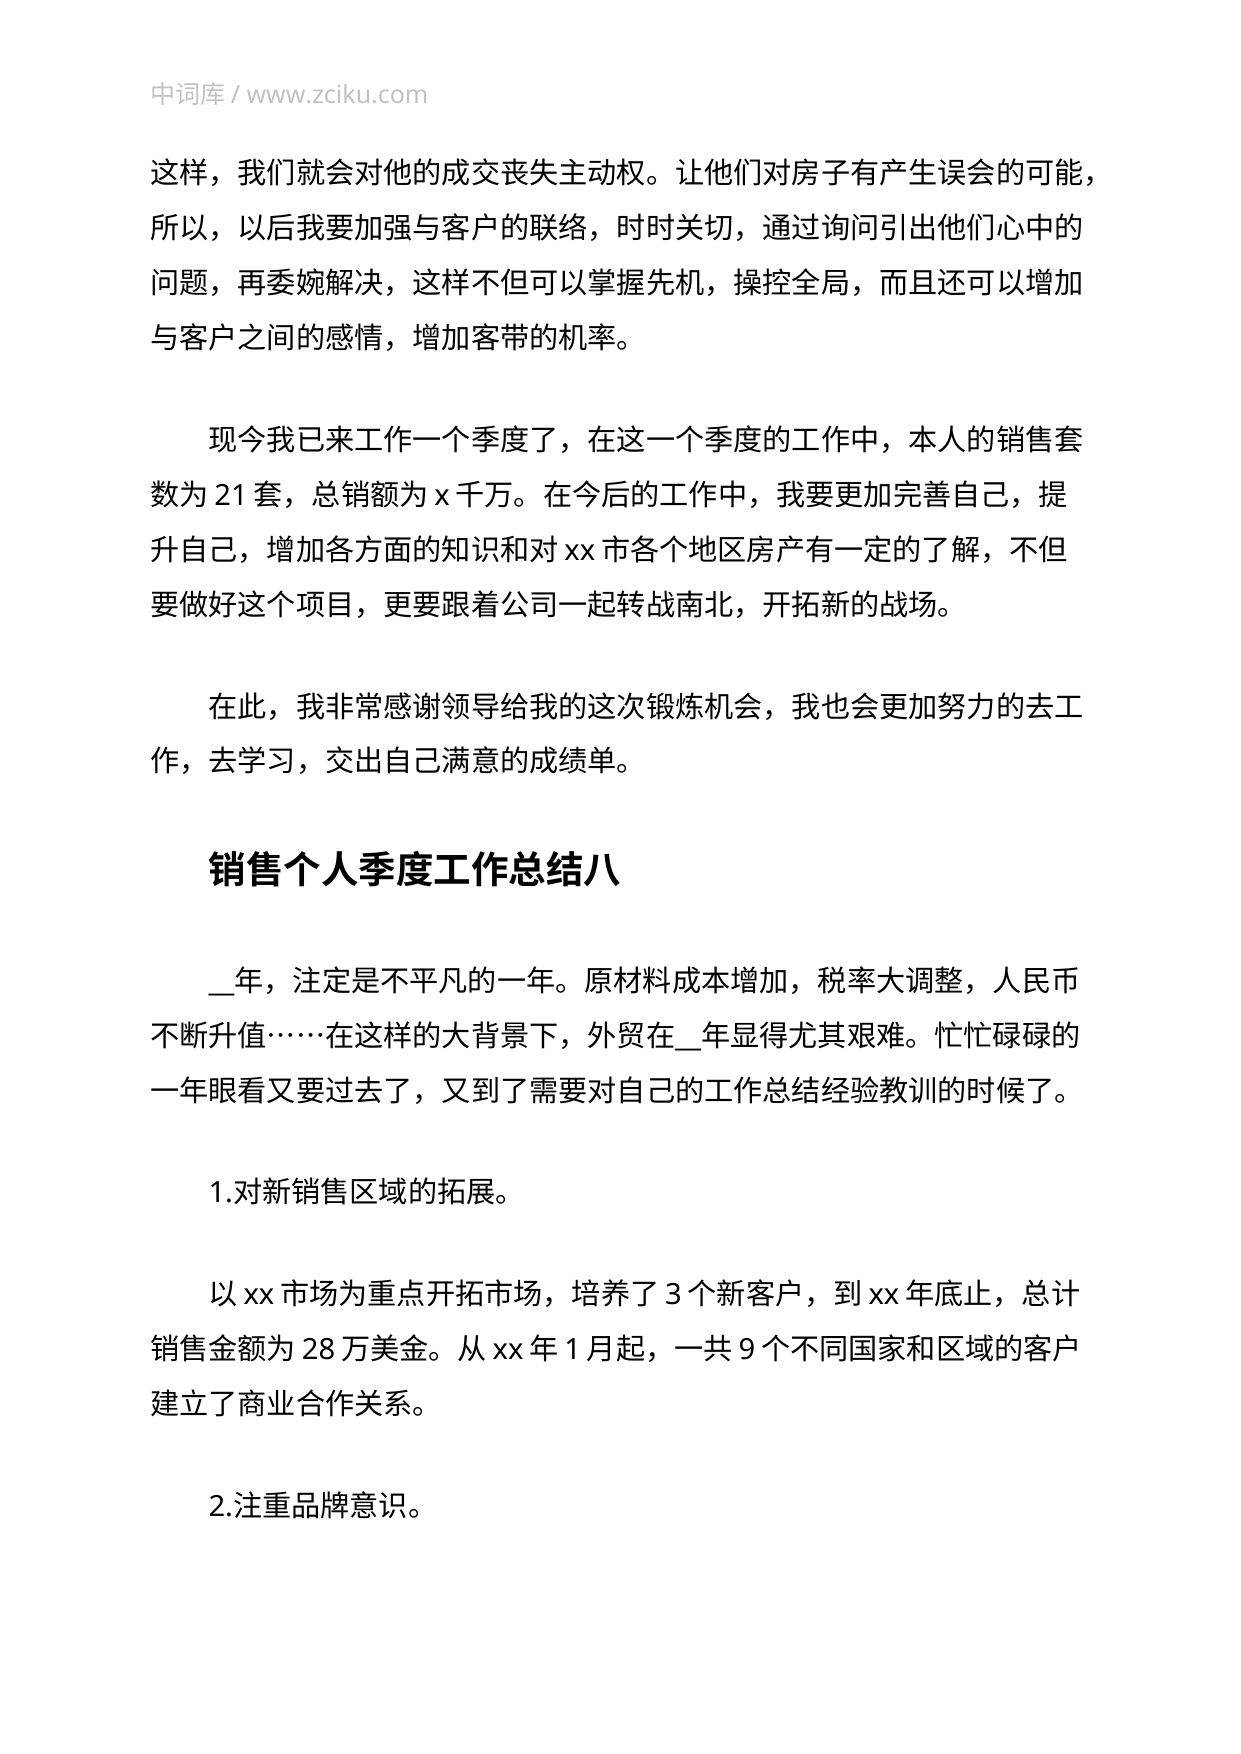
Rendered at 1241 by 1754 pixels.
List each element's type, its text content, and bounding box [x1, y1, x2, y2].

text 1.对新销售区域的拓展。 [150, 1169, 1090, 1211]
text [150, 150, 1090, 357]
text __年，注定是不平凡的一年。原材料成本增加，税率大调整，人民币不断升值……在这样的大背景下，外贸在__年显得尤其艰难。忙忙碌碌的一年眼看又要过去了，又到了需要对自己的工作总结经验教训的时候了。 [150, 957, 1090, 1109]
text 2.注重品牌意识。 [150, 1483, 1090, 1525]
text 现今我已来工作一个季度了，在这一个季度的工作中，本人的销售套数为21套，总销额为x千万。在今后的工作中，我要更加完善自己，提升自己，增加各方面的知识和对xx市各个地区房产有一定的了解，不但要做好这个项目，更要跟着公司一起转战南北，开拓新的战场。 [150, 416, 1090, 624]
text 在此，我非常感谢领导给我的这次锻炼机会，我也会更加努力的去工作，去学习，交出自己满意的成绩单。 [150, 683, 1090, 780]
text 以xx市场为重点开拓市场，培养了3个新客户，到xx年底止，总计销售金额为28万美金。从xx年1月起，一共9个不同国家和区域的客户建立了商业合作关系。 [150, 1271, 1090, 1423]
text 销售个人季度工作总结八 [150, 840, 1090, 894]
